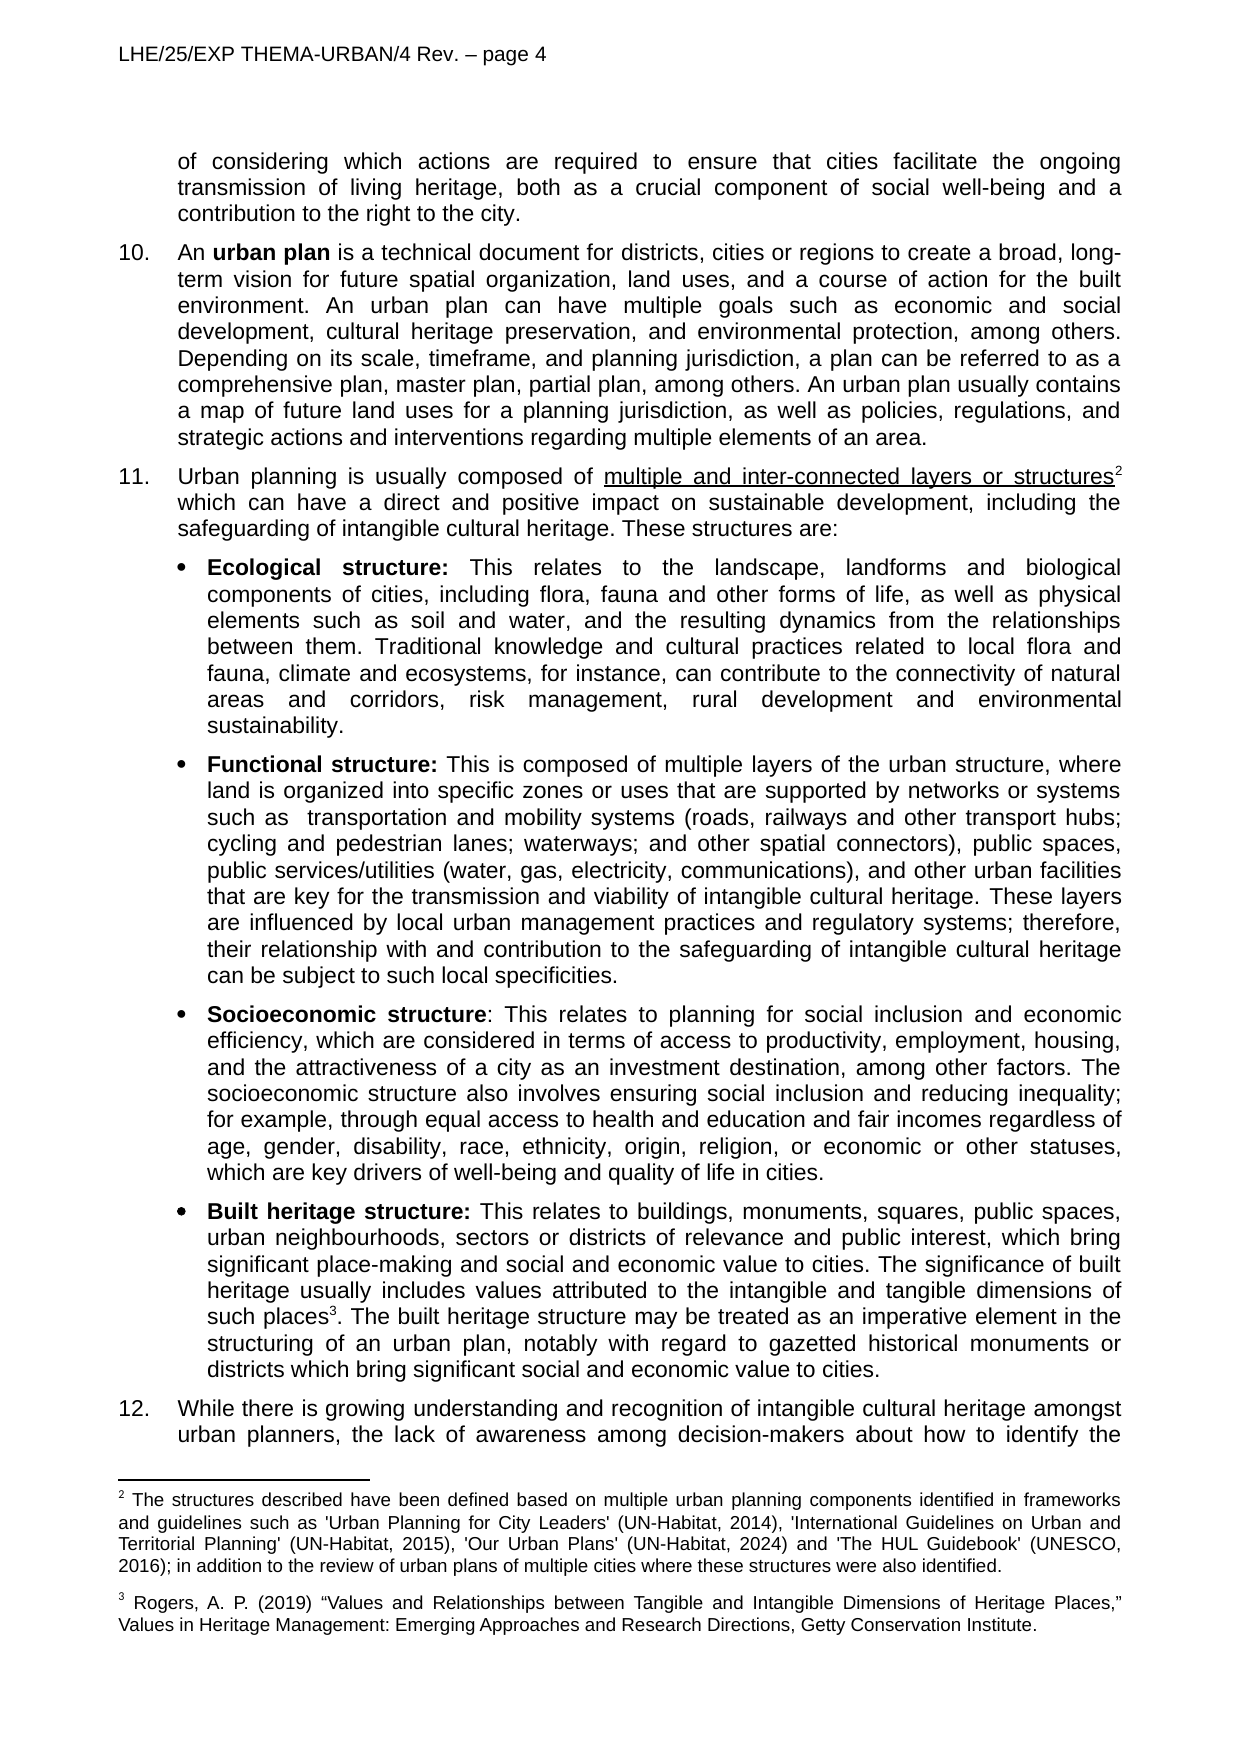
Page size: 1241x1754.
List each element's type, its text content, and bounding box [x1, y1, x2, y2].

text An urban plan is a technical document for districts, cities or regions to create a broad, long-term vision for future spatial organization, land uses, and a course of action for the built environment. An urban plan can have multiple goals such as economic and social development, cultural heritage preservation, and environmental protection, among others. Depending on its scale, timeframe, and planning jurisdiction, a plan can be referred to as a comprehensive plan, master plan, partial plan, among others. An urban plan usually contains a map of future land uses for a planning jurisdiction, as well as policies, regulations, and strategic actions and interventions regarding multiple elements of an area. [118, 239, 1122, 450]
list Ecological structure: This relates to the landscape, landforms and biological components of cities, including flora, fauna and other forms of life, as well as physical elements such as soil and water, and the resulting dynamics from the relationships between them. Traditional knowledge and cultural practices related to local flora and fauna, climate and ecosystems, for instance, can contribute to the connectivity of natural areas and corridors, risk management, rural development and environmental sustainability. [177, 554, 1122, 739]
list Socioeconomic structure: This relates to planning for social inclusion and economic efficiency, which are considered in terms of access to productivity, employment, housing, and the attractiveness of a city as an investment destination, among other factors. The socioeconomic structure also involves ensuring social inclusion and reducing inequality; for example, through equal access to health and education and fair incomes regardless of age, gender, disability, race, ethnicity, origin, religion, or economic or other statuses, which are key drivers of well-being and quality of life in cities. [177, 1001, 1122, 1185]
text Urban planning is usually composed of multiple and inter-connected layers or structures which can have a direct and positive impact on sustainable development, including the safeguarding of intangible cultural heritage. These structures are: [118, 463, 1122, 542]
list Built heritage structure: This relates to buildings, monuments, squares, public spaces, urban neighbourhoods, sectors or districts of relevance and public interest, which bring significant place-making and social and economic value to cities. The significance of built heritage usually includes values attributed to the intangible and tangible dimensions of such places. The built heritage structure may be treated as an imperative element in the structuring of an urban plan, notably with regard to gazetted historical monuments or districts which bring significant social and economic value to cities. [177, 1198, 1122, 1382]
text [118, 148, 1122, 227]
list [118, 1395, 1122, 1447]
list Functional structure: This is composed of multiple layers of the urban structure, where land is organized into specific zones or uses that are supported by networks or systems such as transportation and mobility systems (roads, railways and other transport hubs; cycling and pedestrian lanes; waterways; and other spatial connectors), public spaces, public services/utilities (water, gas, electricity, communications), and other urban facilities that are key for the transmission and viability of intangible cultural heritage. These layers are influenced by local urban management practices and regulatory systems; therefore, their relationship with and contribution to the safeguarding of intangible cultural heritage can be subject to such local specificities. [177, 751, 1122, 988]
